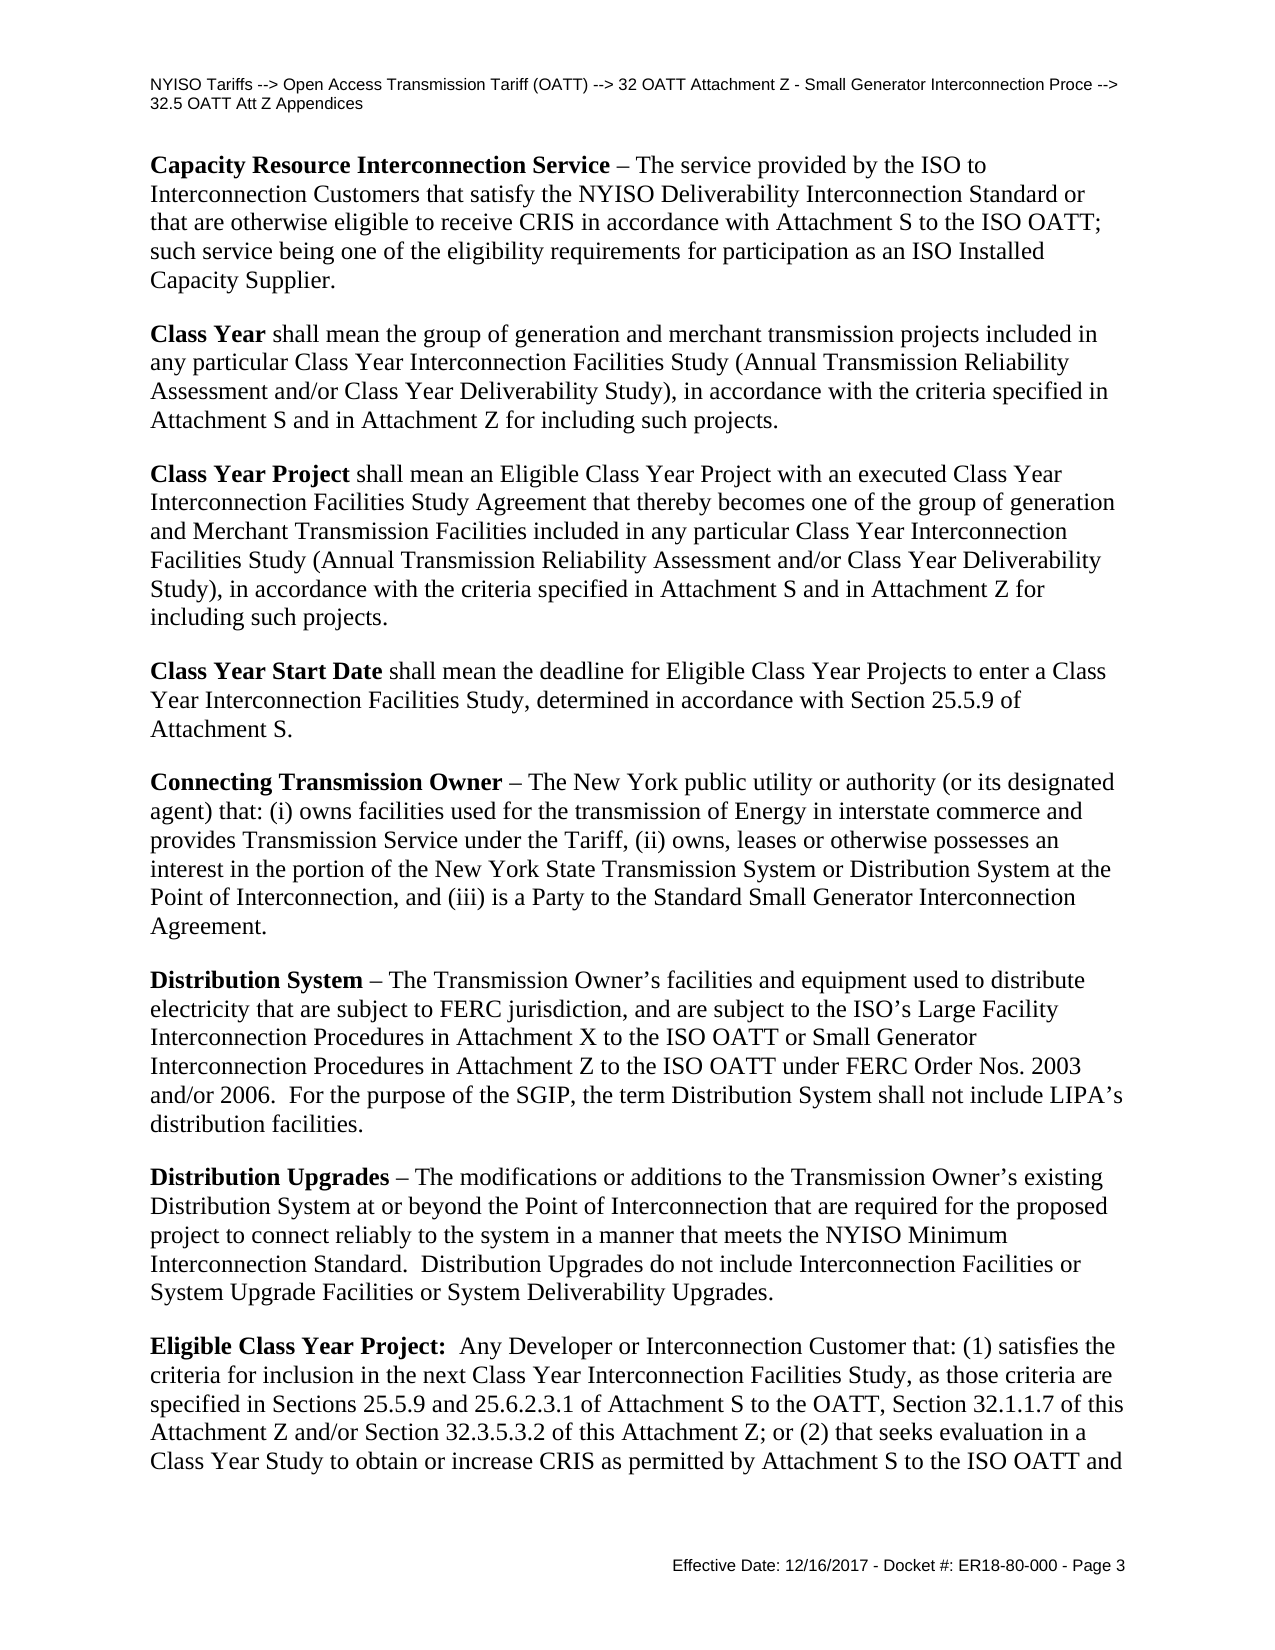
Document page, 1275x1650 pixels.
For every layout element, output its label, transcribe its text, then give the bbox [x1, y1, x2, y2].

text Distribution System – The Transmission Owner’s facilities and equipment used to distribute electricity that are subject to FERC jurisdiction, and are subject to the ISO’s Large Facility Interconnection Procedures in Attachment X to the ISO OATT or Small Generator Interconnection Procedures in Attachment Z to the ISO OATT under FERC Order Nos. 2003 and/or 2006. For the purpose of the SGIP, the term Distribution System shall not include LIPA’s distribution facilities. [150, 965, 1125, 1137]
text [150, 1331, 1125, 1475]
text Connecting Transmission Owner – The New York public utility or authority (or its designated agent) that: (i) owns facilities used for the transmission of Energy in interstate commerce and provides Transmission Service under the Tariff, (ii) owns, leases or otherwise possesses an interest in the portion of the New York State Transmission System or Distribution System at the Point of Interconnection, and (iii) is a Party to the Standard Small Generator Interconnection Agreement. [150, 767, 1125, 940]
text Class Year Start Date shall mean the deadline for Eligible Class Year Projects to enter a Class Year Interconnection Facilities Study, determined in accordance with Section 25.5.9 of Attachment S. [150, 656, 1125, 742]
text Capacity Resource Interconnection Service – The service provided by the ISO to Interconnection Customers that satisfy the NYISO Deliverability Interconnection Standard or that are otherwise eligible to receive CRIS in accordance with Attachment S to the ISO OATT; such service being one of the eligibility requirements for participation as an ISO Installed Capacity Supplier. [150, 150, 1125, 294]
text Distribution Upgrades – The modifications or additions to the Transmission Owner’s existing Distribution System at or beyond the Point of Interconnection that are required for the proposed project to connect reliably to the system in a manner that meets the NYISO Minimum Interconnection Standard. Distribution Upgrades do not include Interconnection Facilities or System Upgrade Facilities or System Deliverability Upgrades. [150, 1162, 1125, 1306]
text Class Year Project shall mean an Eligible Class Year Project with an executed Class Year Interconnection Facilities Study Agreement that thereby becomes one of the group of generation and Merchant Transmission Facilities included in any particular Class Year Interconnection Facilities Study (Annual Transmission Reliability Assessment and/or Class Year Deliverability Study), in accordance with the criteria specified in Attachment S and in Attachment Z for including such projects. [150, 459, 1125, 631]
text Class Year shall mean the group of generation and merchant transmission projects included in any particular Class Year Interconnection Facilities Study (Annual Transmission Reliability Assessment and/or Class Year Deliverability Study), in accordance with the criteria specified in Attachment S and in Attachment Z for including such projects. [150, 319, 1125, 434]
